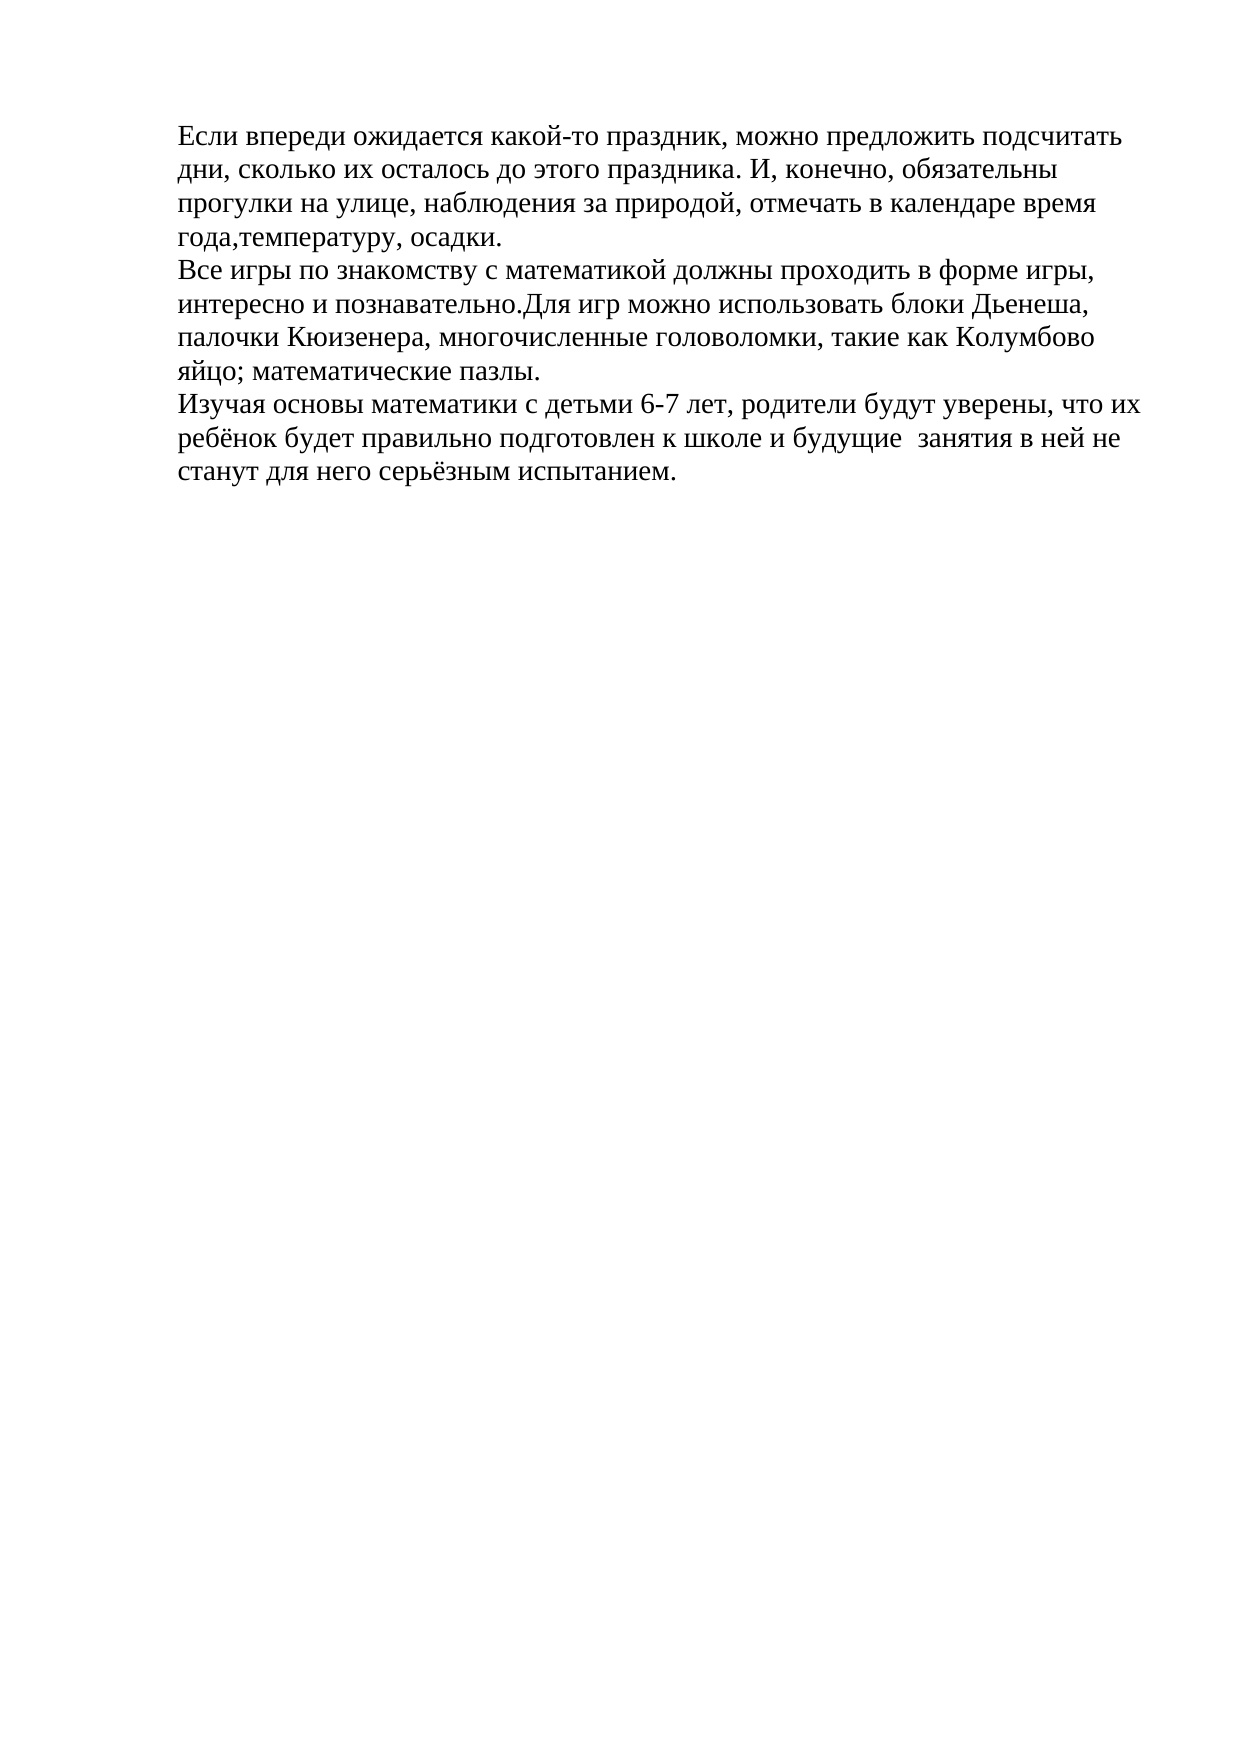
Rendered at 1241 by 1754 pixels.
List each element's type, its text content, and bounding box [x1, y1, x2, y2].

text Если впереди ожидается какой-то праздник, можно предложить подсчитать дни, сколько их осталось до этого праздника. И, конечно, обязательны прогулки на улице, наблюдения за природой, отмечать в календаре время года,температуру, осадки. [177, 118, 1152, 252]
text Изучая основы математики с детьми 6-7 лет, родители будут уверены, что их ребёнок будет правильно подготовлен к школе и будущие занятия в ней не станут для него серьёзным испытанием. [177, 386, 1152, 487]
text Все игры по знакомству с математикой должны проходить в форме игры, интересно и познавательно.Для игр можно использовать блоки Дьенеша, палочки Кюизенера, многочисленные головоломки, такие как Колумбово яйцо; математические пазлы. [177, 252, 1152, 386]
